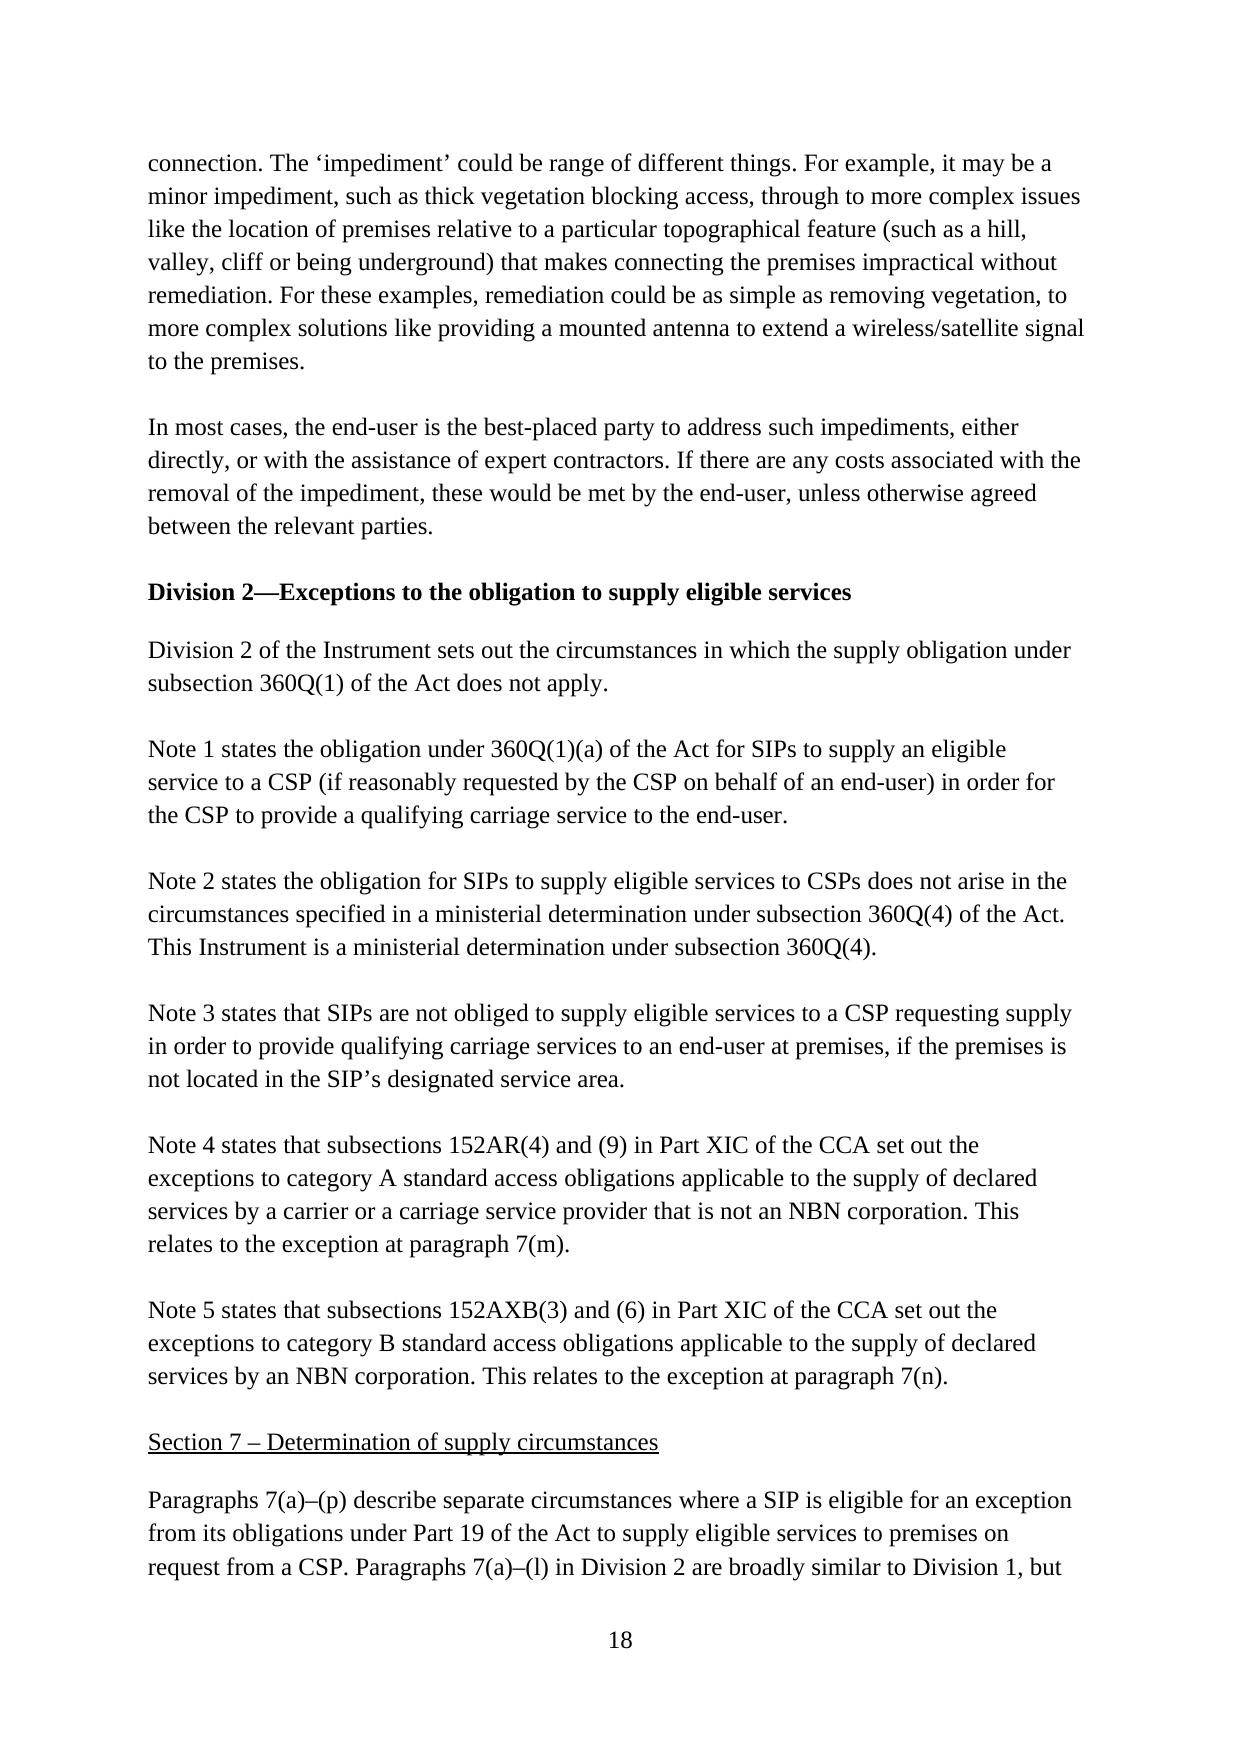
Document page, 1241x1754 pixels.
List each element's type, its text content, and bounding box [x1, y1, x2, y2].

text Division 2 of the Instrument sets out the circumstances in which the supply obligation under subsection 360Q(1) of the Act does not apply. [148, 635, 1083, 697]
text Division 2—Exceptions to the obligation to supply eligible services [148, 577, 1092, 606]
text Note 5 states that subsections 152AXB(3) and (6) in Part XIC of the CCA set out the exceptions to category B standard access obligations applicable to the supply of declared services by an NBN corporation. This relates to the exception at paragraph 7(n). [148, 1295, 1083, 1390]
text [148, 1486, 1083, 1580]
text Note 2 states the obligation for SIPs to supply eligible services to CSPs does not arise in the circumstances specified in a ministerial determination under subsection 360Q(4) of the Act. This Instrument is a ministerial determination under subsection 360Q(4). [148, 866, 1083, 961]
text Note 4 states that subsections 152AR(4) and (9) in Part XIC of the CCA set out the exceptions to category A standard access obligations applicable to the supply of declared services by a carrier or a carriage service provider that is not an NBN corporation. This relates to the exception at paragraph 7(m). [148, 1130, 1083, 1258]
text Section 7 – Determination of supply circumstances [148, 1427, 1092, 1456]
text Note 3 states that SIPs are not obliged to supply eligible services to a CSP requesting supply in order to provide qualifying carriage services to an end-user at premises, if the premises is not located in the SIP’s designated service area. [148, 998, 1083, 1093]
text In most cases, the end-user is the best-placed party to address such impediments, either directly, or with the assistance of expert contractors. If there are any costs associated with the removal of the impediment, these would be met by the end-user, unless otherwise agreed between the relevant parties. [148, 412, 1092, 540]
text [148, 148, 1092, 374]
text Note 1 states the obligation under 360Q(1)(a) of the Act for SIPs to supply an eligible service to a CSP (if reasonably requested by the CSP on behalf of an end-user) in order for the CSP to provide a qualifying carriage service to the end-user. [148, 734, 1083, 829]
